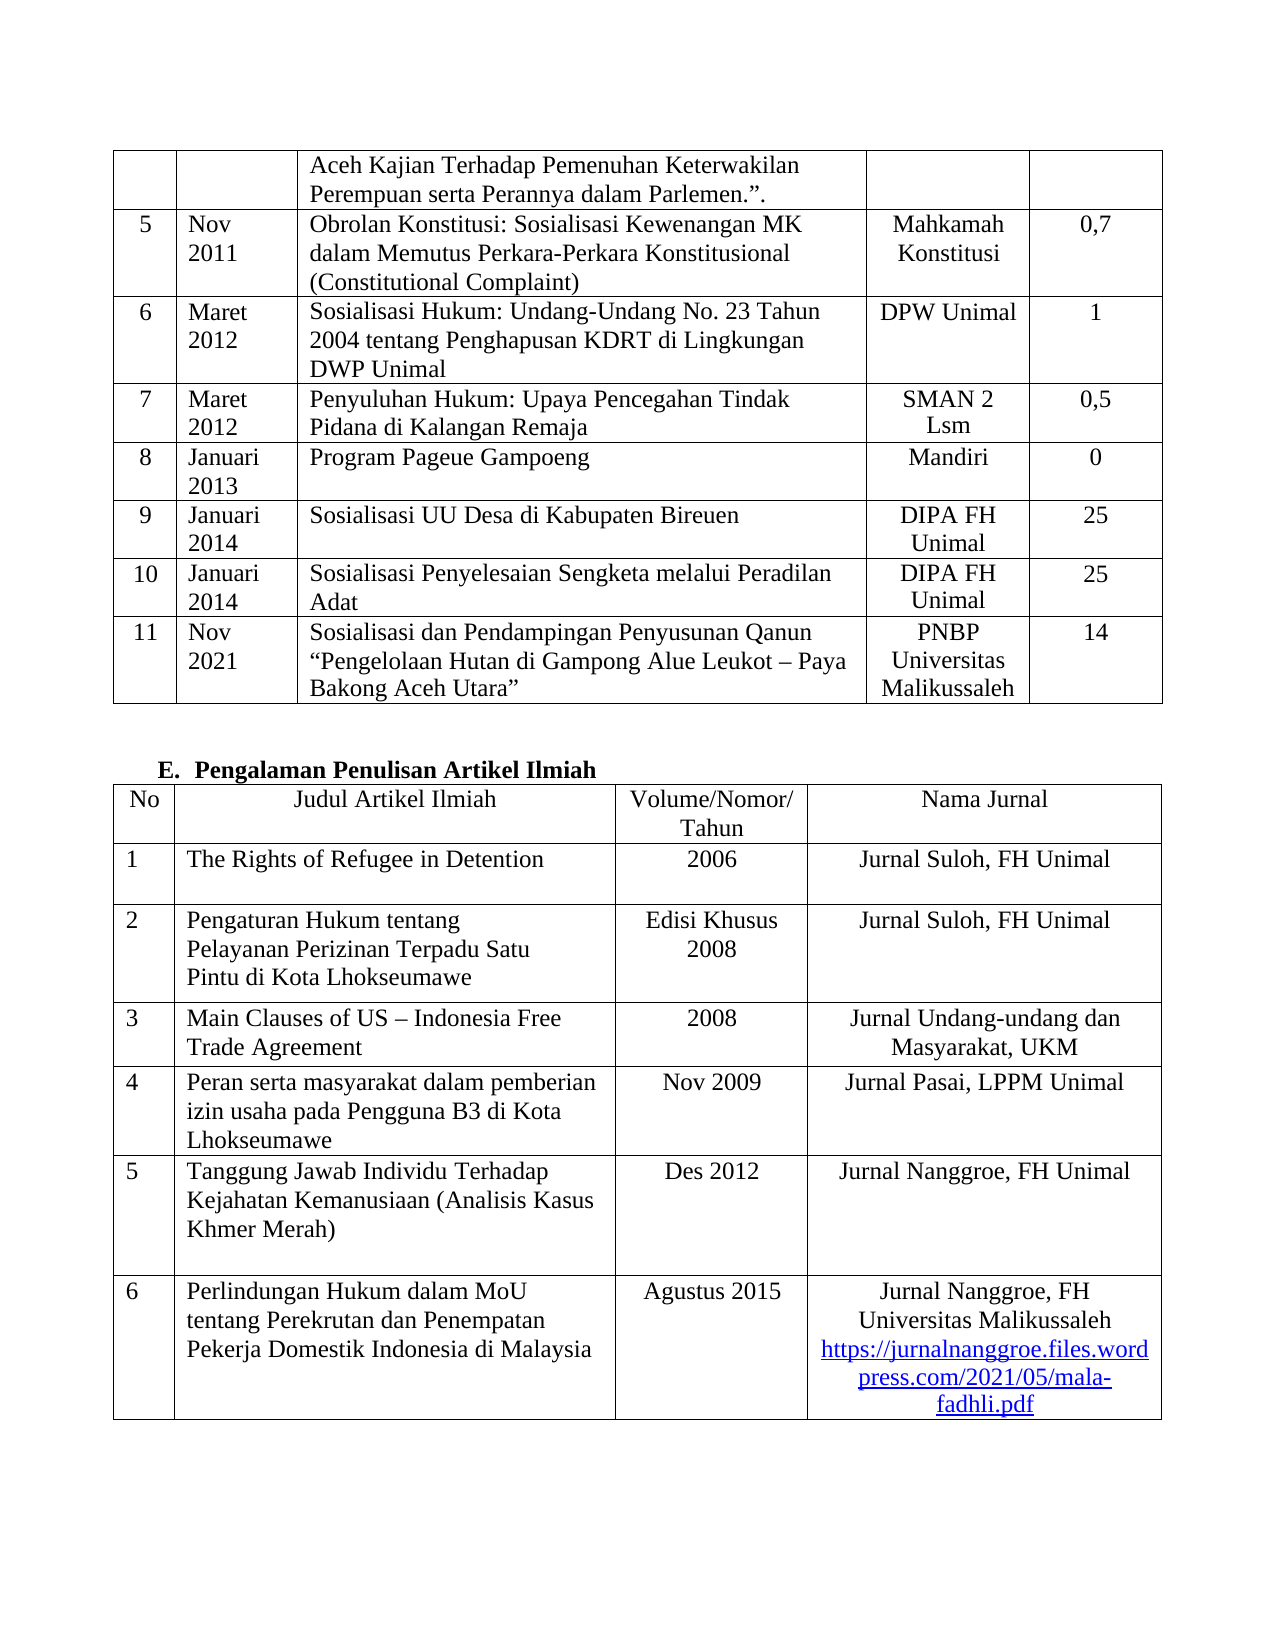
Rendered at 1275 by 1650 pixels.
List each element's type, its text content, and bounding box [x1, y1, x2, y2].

table_cell 2 [114, 905, 174, 1002]
table_cell 2006 [616, 844, 807, 904]
table_cell The Rights of Refugee in Detention [175, 844, 615, 904]
table_cell 3 [114, 1003, 174, 1066]
table_cell Januari 2014 [177, 501, 297, 558]
table_cell Januari 2014 [177, 559, 297, 616]
table_cell Tanggung Jawab Individu Terhadap Kejahatan Kemanusiaan (Analisis Kasus Khmer Merah) [175, 1156, 615, 1275]
table_cell 6 [114, 297, 176, 383]
table_cell 11 [114, 617, 176, 702]
table_cell Januari 2013 [177, 443, 297, 500]
table_cell 1 [114, 844, 174, 904]
table_cell PNBP Universitas Malikussaleh [867, 617, 1029, 702]
table_cell 2008 [616, 1003, 807, 1066]
table_header Judul Artikel Ilmiah [175, 785, 615, 843]
table_header [114, 151, 176, 208]
table_cell SMAN 2 Lsm [867, 384, 1029, 442]
table_cell 4 [114, 1067, 174, 1155]
table_cell Penyuluhan Hukum: Upaya Pencegahan Tindak Pidana di Kalangan Remaja [298, 384, 866, 442]
table_cell Mahkamah Konstitusi [867, 210, 1029, 296]
table_header Volume/Nomor/ Tahun [616, 785, 807, 843]
table_cell Edisi Khusus 2008 [616, 905, 807, 1002]
table_cell DPW Unimal [867, 297, 1029, 383]
table_cell Nov 2009 [616, 1067, 807, 1155]
table_cell 0,5 [1030, 384, 1162, 442]
table_cell Maret 2012 [177, 297, 297, 383]
table_cell Main Clauses of US – Indonesia Free Trade Agreement [175, 1003, 615, 1066]
table_header [867, 151, 1029, 208]
table_cell 7 [114, 384, 176, 442]
table_header Nama Jurnal [808, 785, 1161, 843]
table_cell Sosialisasi dan Pendampingan Penyusunan Qanun “Pengelolaan Hutan di Gampong Alue Leukot – Paya Bakong Aceh Utara” [298, 617, 866, 702]
table_header Aceh Kajian Terhadap Pemenuhan Keterwakilan Perempuan serta Perannya dalam Parlemen.”. [298, 151, 866, 208]
table_cell Mandiri [867, 443, 1029, 500]
table_cell Jurnal Undang-undang dan Masyarakat, UKM [808, 1003, 1161, 1066]
table_cell Obrolan Konstitusi: Sosialisasi Kewenangan MK dalam Memutus Perkara-Perkara Konstitusional (Constitutional Complaint) [298, 210, 866, 296]
table_cell 5 [114, 1156, 174, 1275]
table_cell 9 [114, 501, 176, 558]
table_cell Nov 2011 [177, 210, 297, 296]
table_cell 1 [1030, 297, 1162, 383]
table_header [177, 151, 297, 208]
table_cell Sosialisasi Hukum: Undang-Undang No. 23 Tahun 2004 tentang Penghapusan KDRT di Lingkungan DWP Unimal [298, 297, 866, 383]
table_cell Sosialisasi UU Desa di Kabupaten Bireuen [298, 501, 866, 558]
table_cell 5 [114, 210, 176, 296]
table_cell Jurnal Nanggroe, FH Unimal [808, 1156, 1161, 1275]
table_cell Peran serta masyarakat dalam pemberian izin usaha pada Pengguna B3 di Kota Lhokseumawe [175, 1067, 615, 1155]
table_cell Jurnal Suloh, FH Unimal [808, 844, 1161, 904]
table_cell Maret 2012 [177, 384, 297, 442]
table_cell DIPA FH Unimal [867, 501, 1029, 558]
table_header No [114, 785, 174, 843]
table_cell Pengaturan Hukum tentang Pelayanan Perizinan Terpadu Satu Pintu di Kota Lhokseumawe [175, 905, 615, 1002]
table_cell 0 [1030, 443, 1162, 500]
table_header [1030, 151, 1162, 208]
table_cell Agustus 2015 [616, 1276, 807, 1419]
table_cell Perlindungan Hukum dalam MoU tentang Perekrutan dan Penempatan Pekerja Domestik Indonesia di Malaysia [175, 1276, 615, 1419]
table_cell 8 [114, 443, 176, 500]
table_cell Jurnal Pasai, LPPM Unimal [808, 1067, 1161, 1155]
table_cell 0,7 [1030, 210, 1162, 296]
table_cell Des 2012 [616, 1156, 807, 1275]
table_cell Nov 2021 [177, 617, 297, 702]
table_cell Program Pageue Gampoeng [298, 443, 866, 500]
table_cell 6 [114, 1276, 174, 1419]
table_cell Jurnal Suloh, FH Unimal [808, 905, 1161, 1002]
table_cell 25 [1030, 559, 1162, 616]
table_cell DIPA FH Unimal [867, 559, 1029, 616]
table_cell 14 [1030, 617, 1162, 702]
table_cell Jurnal Nanggroe, FH Universitas Malikussaleh https://jurnalnanggroe.files.word press.com/2021/05/mala- fadhli.pdf [808, 1276, 1161, 1419]
table_cell Sosialisasi Penyelesaian Sengketa melalui Peradilan Adat [298, 559, 866, 616]
table_cell 10 [114, 559, 176, 616]
list Pengalaman Penulisan Artikel Ilmiah [157, 755, 1175, 783]
table_cell 25 [1030, 501, 1162, 558]
